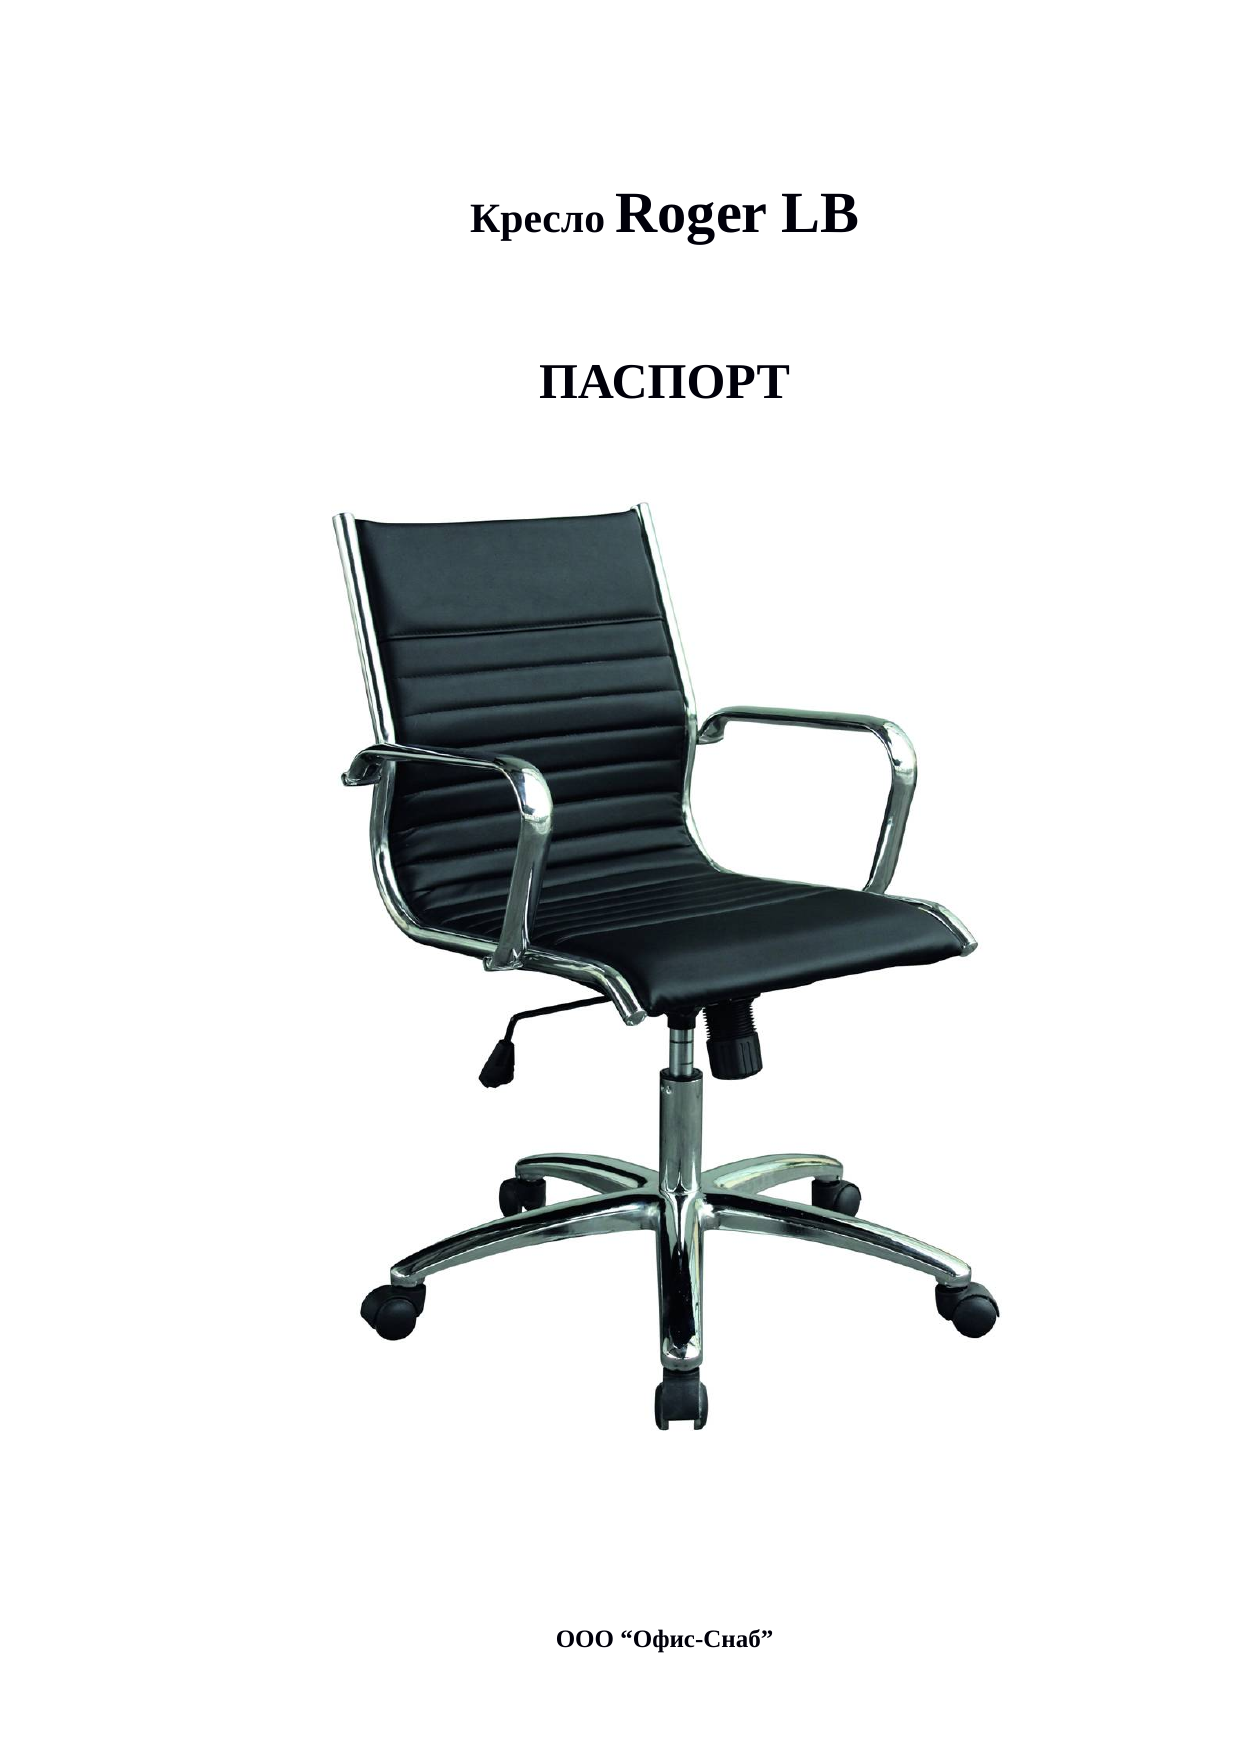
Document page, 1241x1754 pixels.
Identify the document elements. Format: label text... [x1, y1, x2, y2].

text Кресло Roger LB [177, 178, 1152, 245]
text ПАСПОРТ [177, 352, 1152, 409]
text ООО “Офис-Снаб” [177, 1624, 1152, 1653]
picture [318, 491, 1011, 1440]
